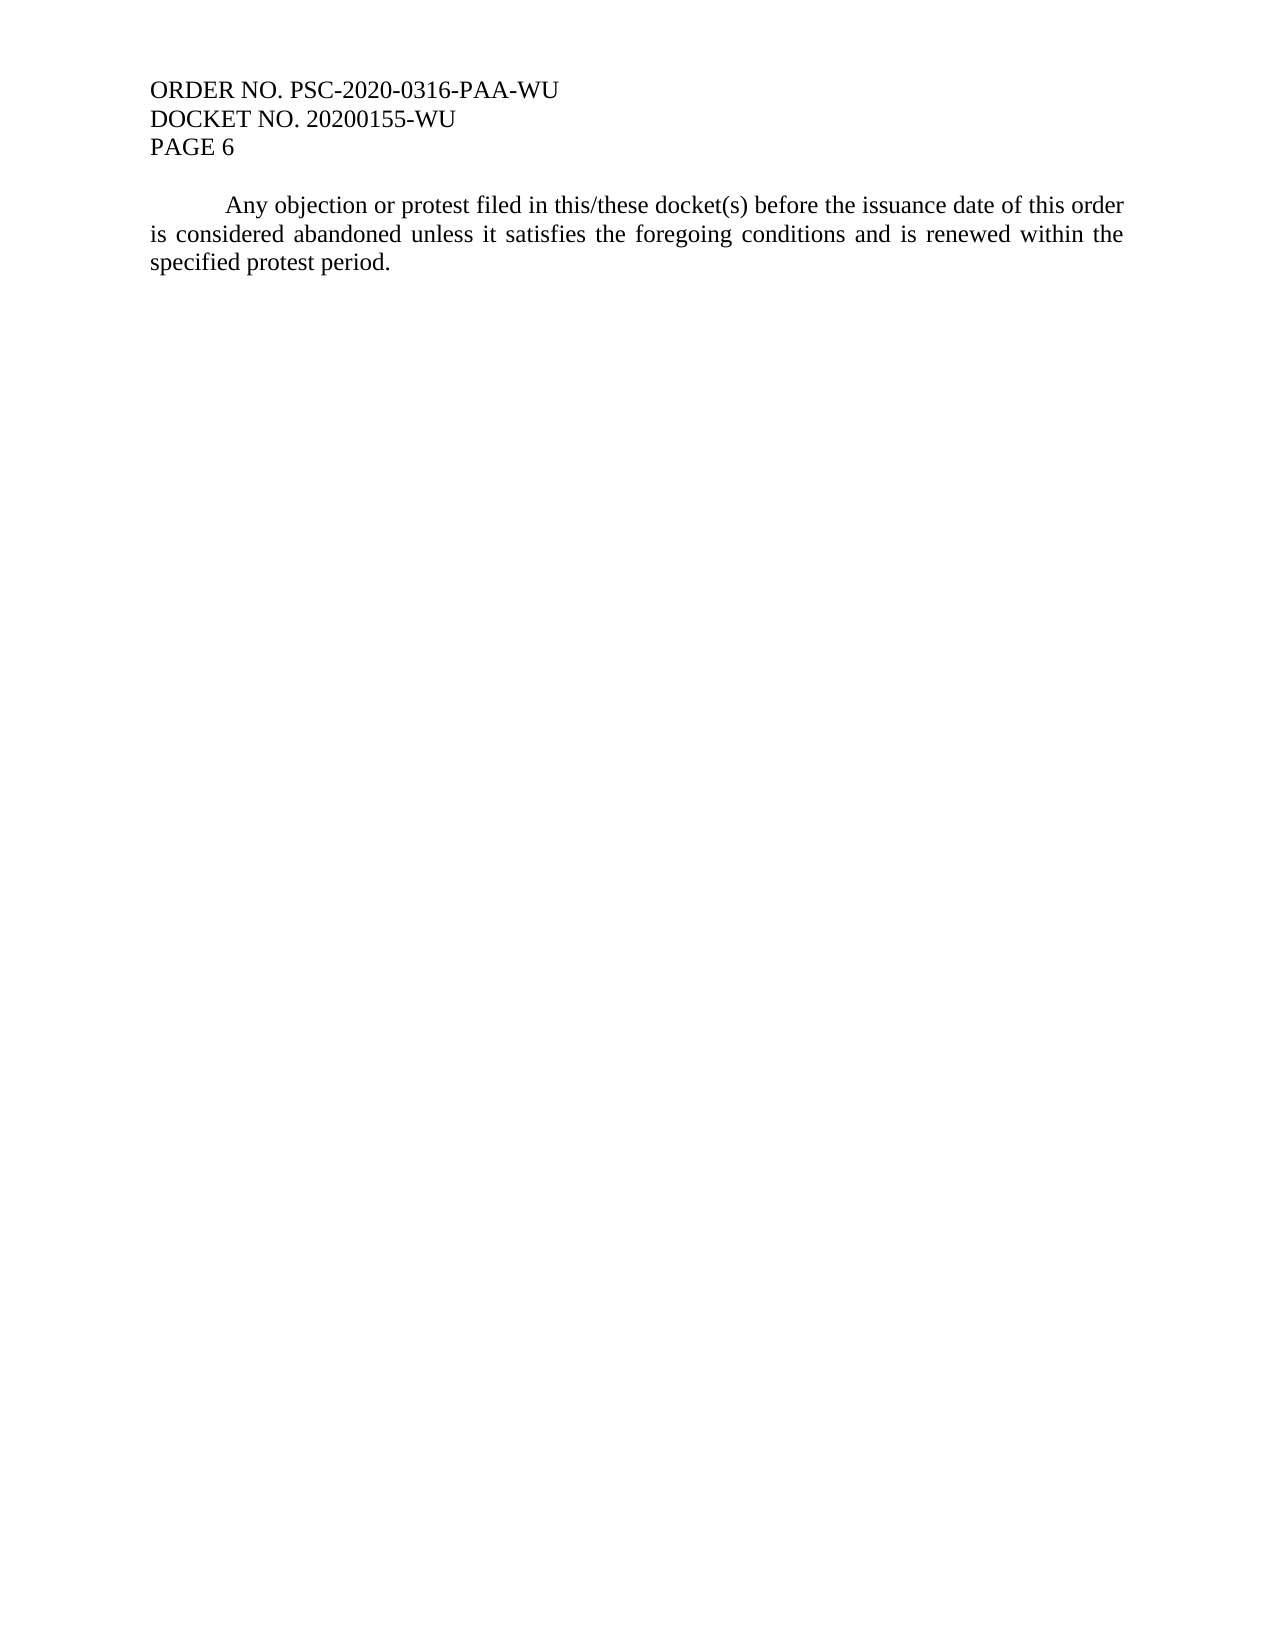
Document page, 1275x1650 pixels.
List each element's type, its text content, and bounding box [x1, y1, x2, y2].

text Any objection or protest filed in this/these docket(s) before the issuance date of this order is considered abandoned unless it satisfies the foregoing conditions and is renewed within the specified protest period. [150, 190, 1125, 276]
